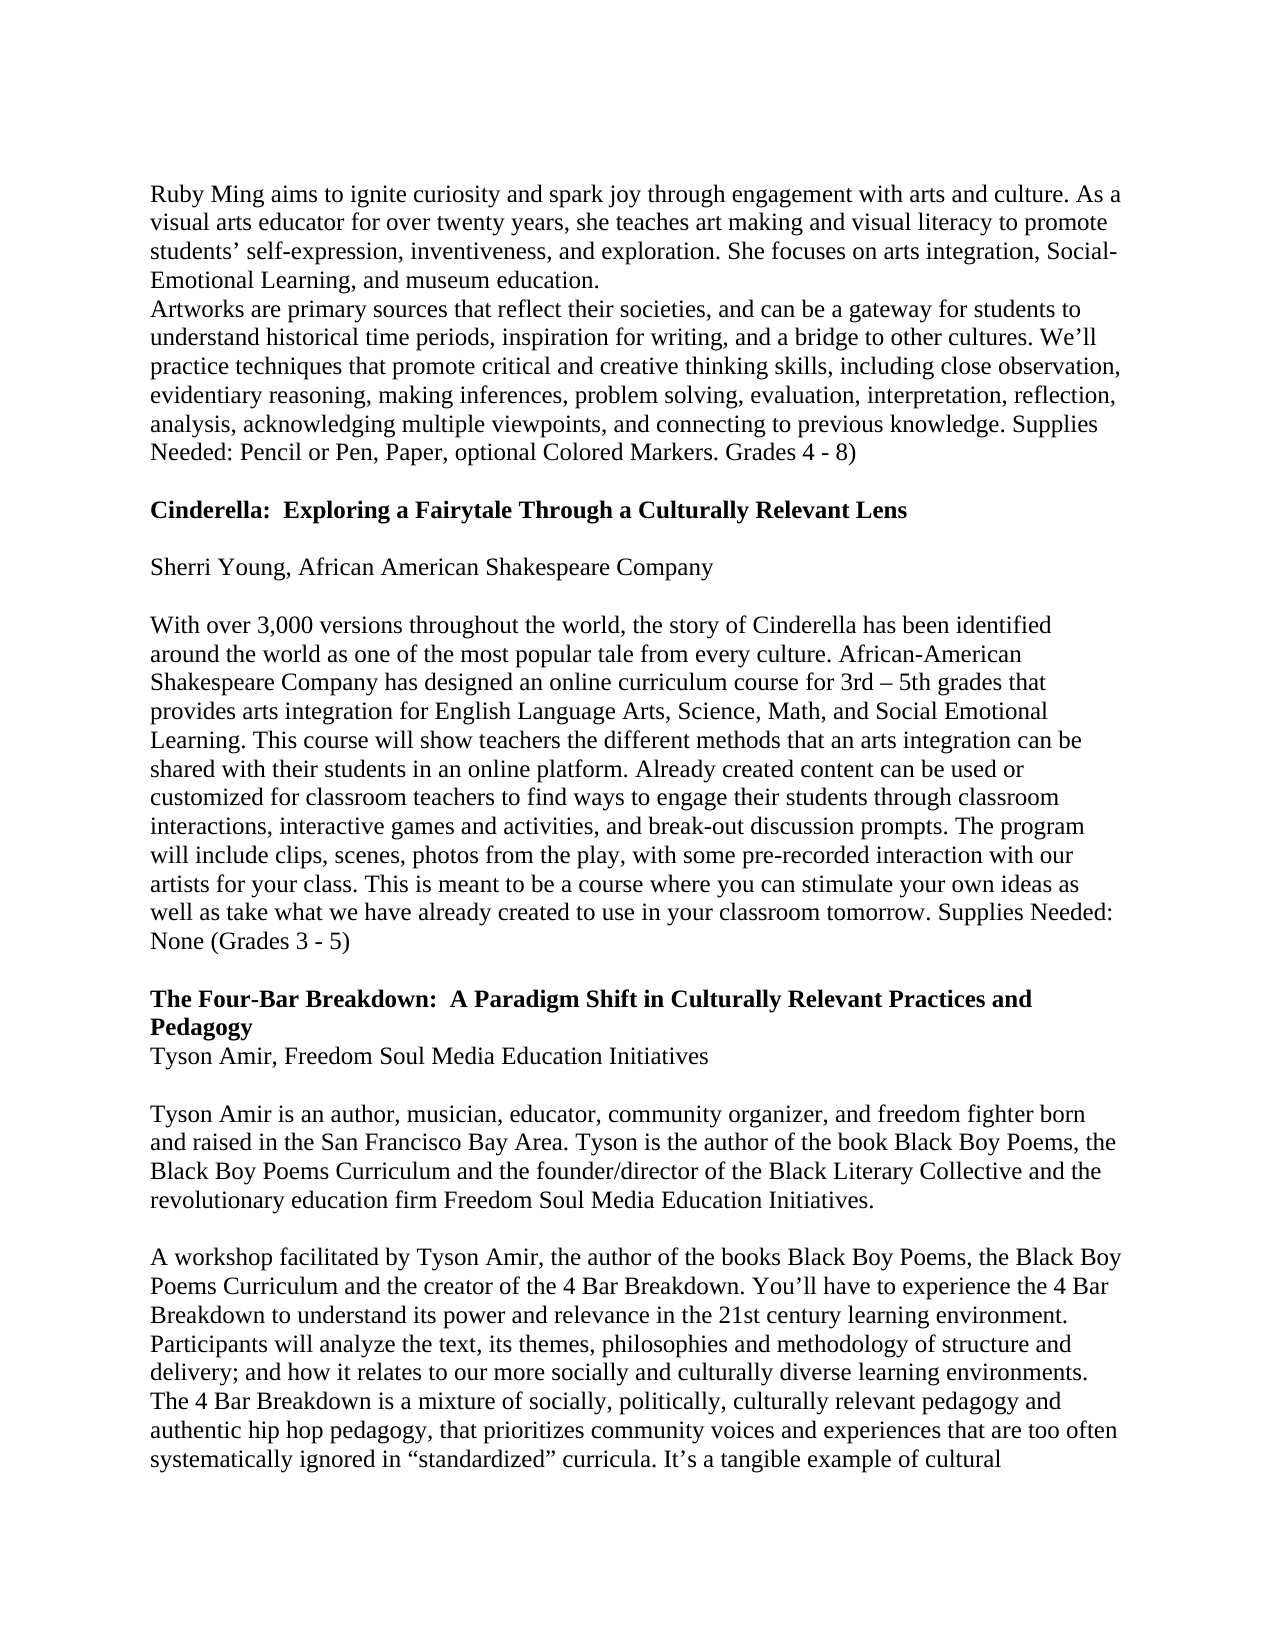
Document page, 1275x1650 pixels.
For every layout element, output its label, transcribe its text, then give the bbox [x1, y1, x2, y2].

text With over 3,000 versions throughout the world, the story of Cinderella has been identified around the world as one of the most popular tale from every culture. African-American Shakespeare Company has designed an online curriculum course for 3rd – 5th grades that provides arts integration for English Language Arts, Science, Math, and Social Emotional Learning. This course will show teachers the different methods that an arts integration can be shared with their students in an online platform. Already created content can be used or customized for classroom teachers to find ways to engage their students through classroom interactions, interactive games and activities, and break-out discussion prompts. The program will include clips, scenes, photos from the play, with some pre-recorded interaction with our artists for your class. This is meant to be a course where you can stimulate your own ideas as well as take what we have already created to use in your classroom tomorrow. Supplies Needed: None (Grades 3 - 5) [150, 581, 1125, 984]
text Artworks are primary sources that reflect their societies, and can be a gateway for students to understand historical time periods, inspiration for writing, and a bridge to other cultures. We’ll practice techniques that promote critical and creative thinking skills, including close observation, evidentiary reasoning, making inferences, problem solving, evaluation, interpretation, reflection, analysis, acknowledging multiple viewpoints, and connecting to previous knowledge. Supplies Needed: Pencil or Pen, Paper, optional Colored Markers. Grades 4 - 8) Cinderella: Exploring a Fairytale Through a Culturally Relevant Lens [150, 294, 1125, 524]
text Ruby Ming aims to ignite curiosity and spark joy through engagement with arts and culture. As a visual arts educator for over twenty years, she teaches art making and visual literacy to promote students’ self-expression, inventiveness, and exploration. She focuses on arts integration, Social-Emotional Learning, and museum education. [150, 179, 1125, 294]
text Sherri Young, African American Shakespeare Company [150, 524, 1125, 581]
text The Four-Bar Breakdown: A Paradigm Shift in Culturally Relevant Practices and Pedagogy [150, 984, 1125, 1041]
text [150, 1070, 1125, 1472]
text Tyson Amir, Freedom Soul Media Education Initiatives [150, 1041, 1125, 1070]
